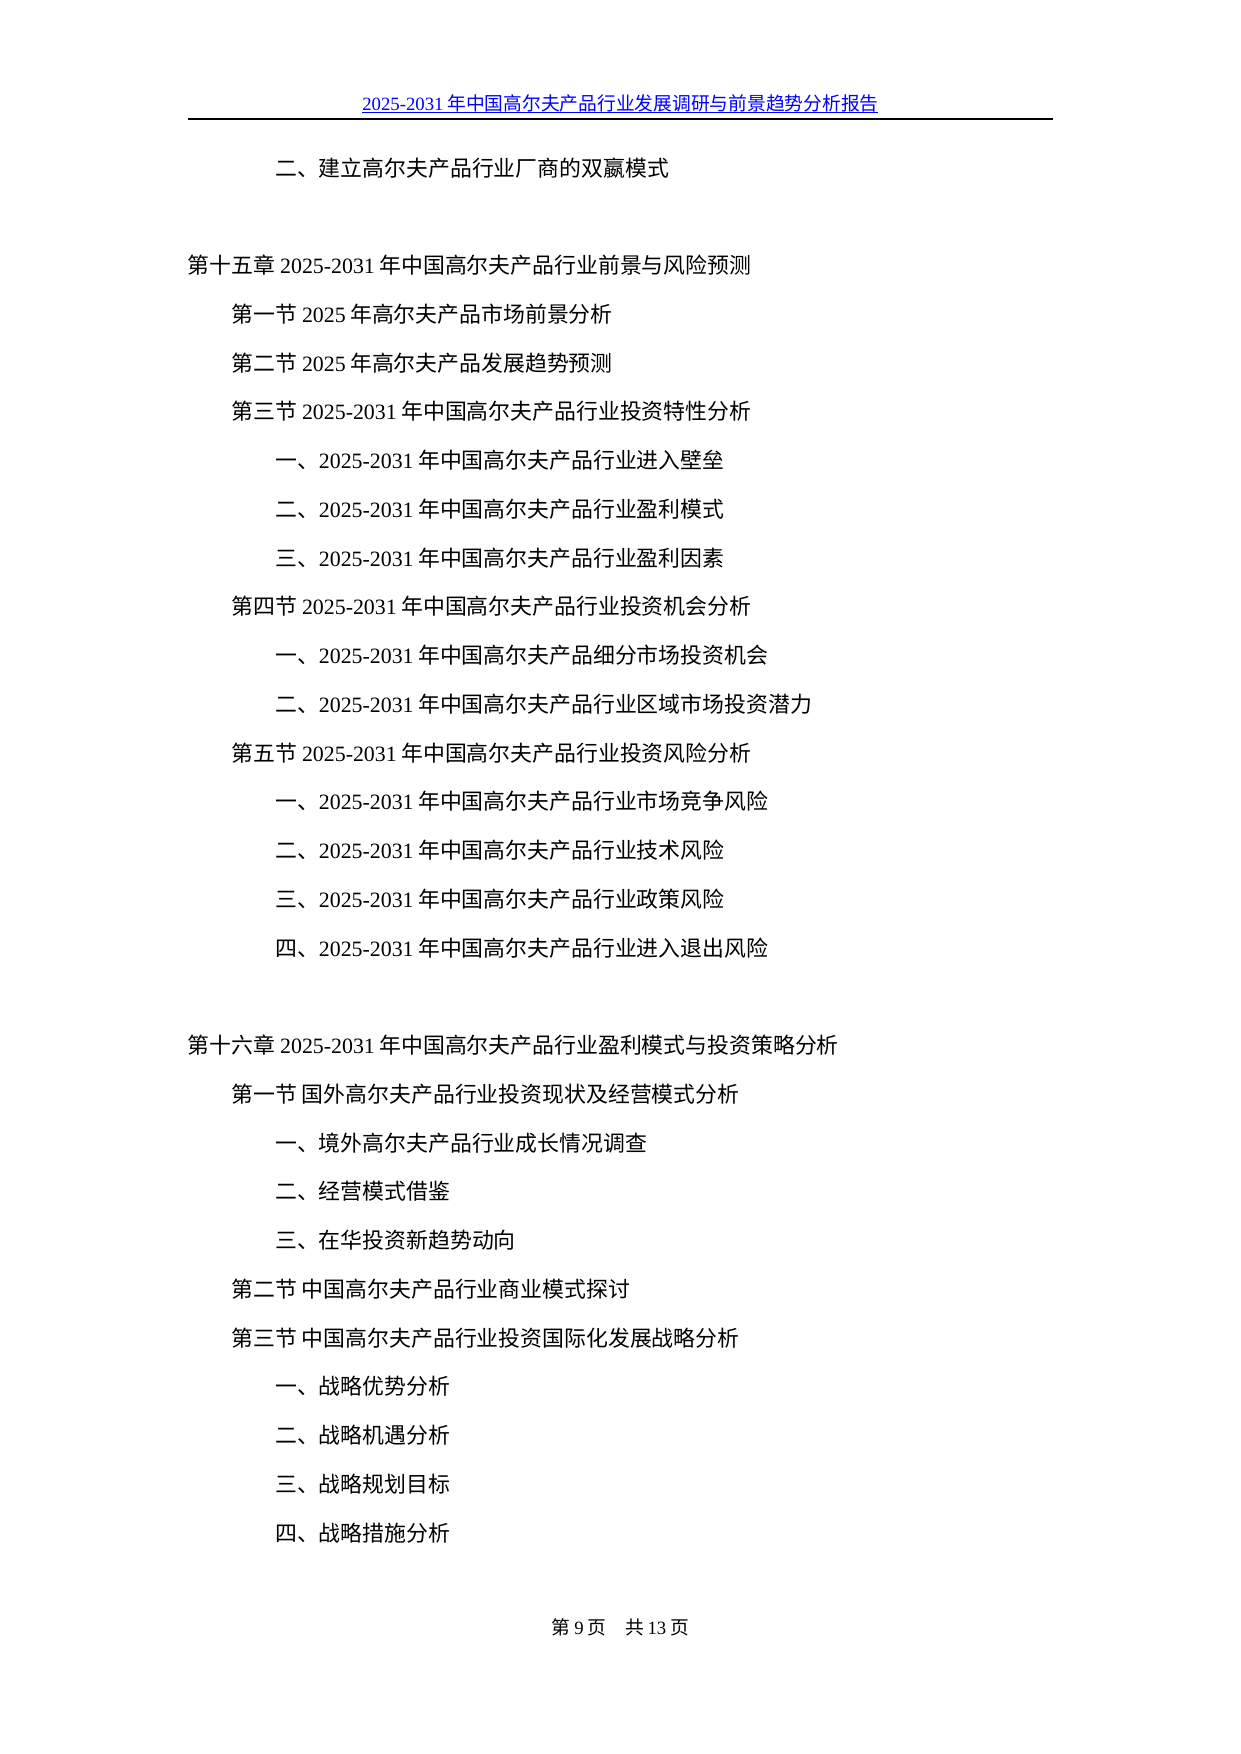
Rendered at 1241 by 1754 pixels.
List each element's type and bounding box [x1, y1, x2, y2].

text [187, 150, 1053, 1548]
